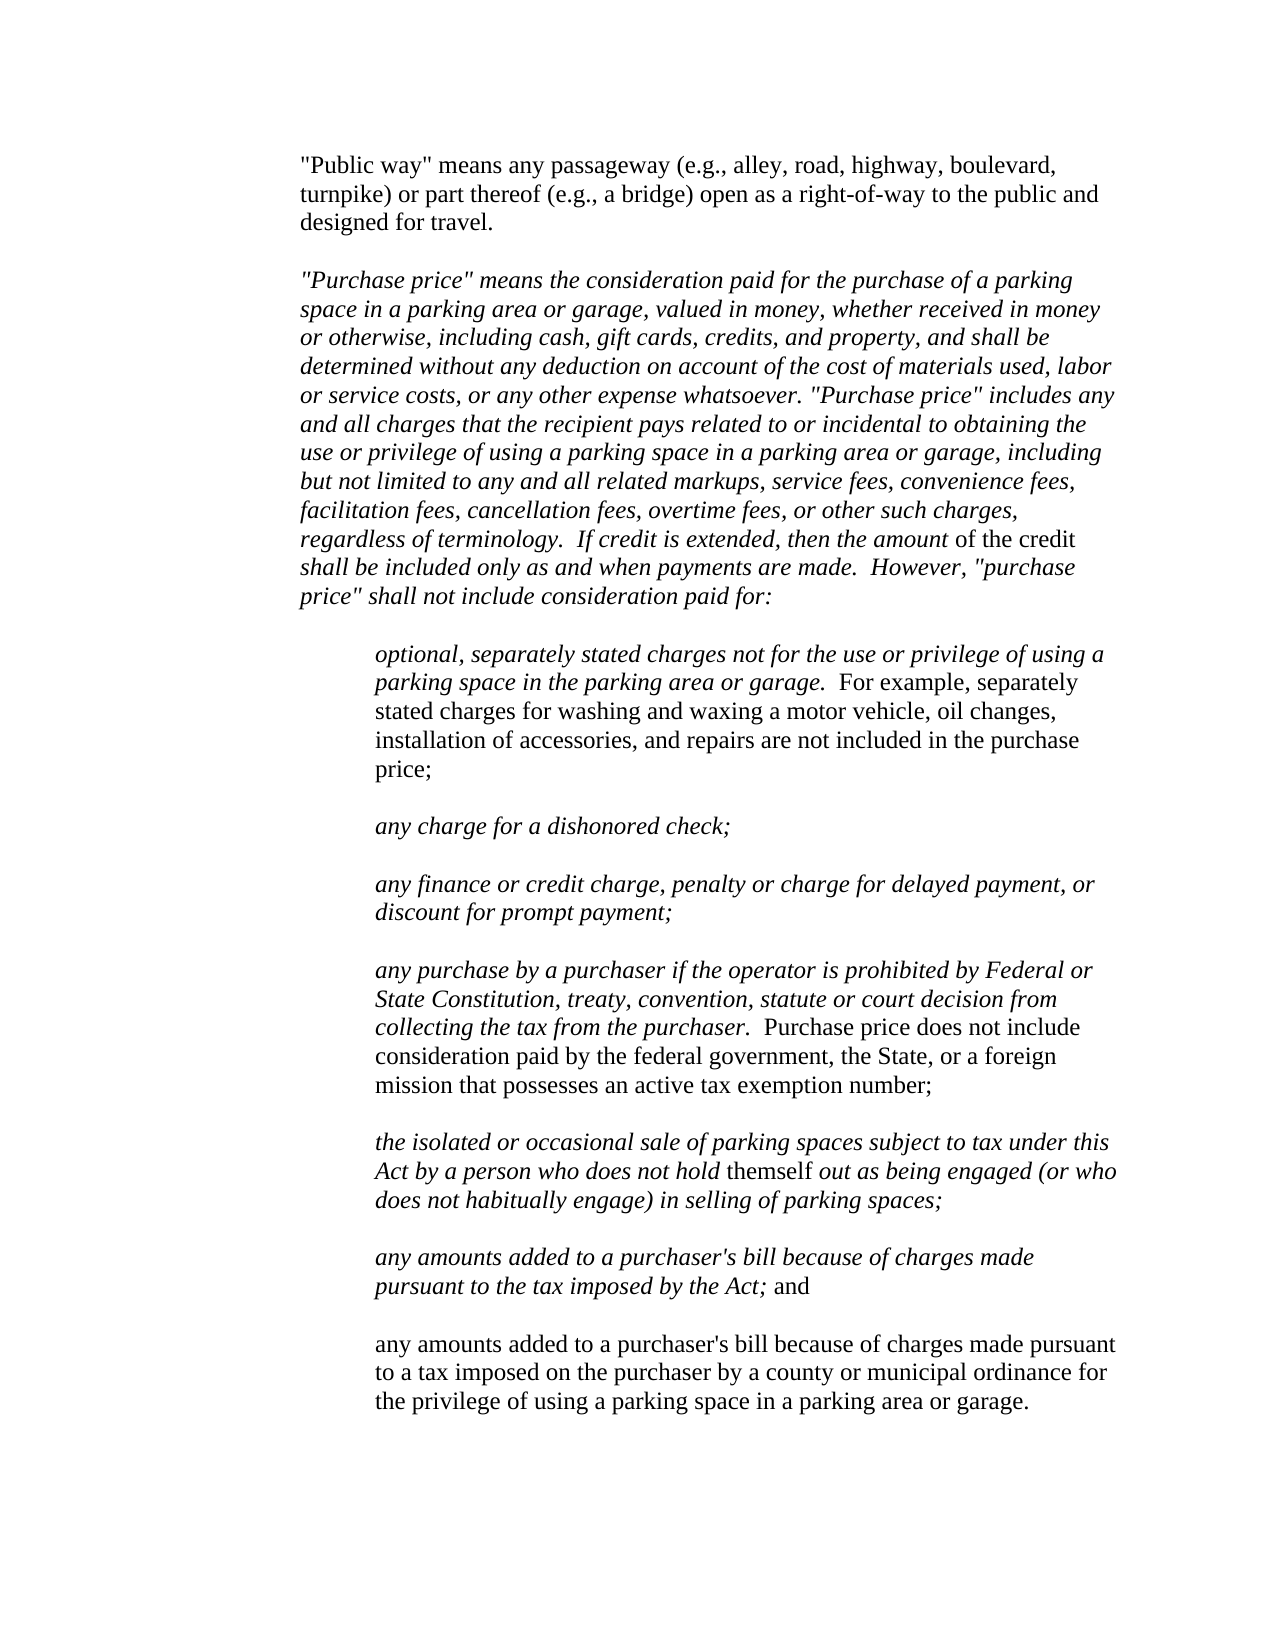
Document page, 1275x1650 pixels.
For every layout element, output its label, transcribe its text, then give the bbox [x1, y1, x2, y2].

text optional, separately stated charges not for the use or privilege of using a parking space in the parking area or garage. For example, separately stated charges for washing and waxing a motor vehicle, oil changes, installation of accessories, and repairs are not included in the purchase price; [375, 639, 1125, 782]
text any finance or credit charge, penalty or charge for delayed payment, or discount for prompt payment; [375, 869, 1125, 926]
text the isolated or occasional sale of parking spaces subject to tax under this Act by a person who does not hold themself out as being engaged (or who does not habitually engage) in selling of parking spaces; [375, 1127, 1125, 1214]
text "Public way" means any passageway (e.g., alley, road, highway, boulevard, turnpike) or part thereof (e.g., a bridge) open as a right-of-way to the public and designed for travel. [300, 150, 1125, 236]
text any amounts added to a purchaser's bill because of charges made pursuant to the tax imposed by the Act; and [375, 1242, 1125, 1300]
text any purchase by a purchaser if the operator is prohibited by Federal or State Constitution, treaty, convention, statute or court decision from collecting the tax from the purchaser. Purchase price does not include consideration paid by the federal government, the State, or a foreign mission that possesses an active tax exemption number; [375, 955, 1125, 1099]
text any charge for a dishonored check; [375, 811, 1125, 840]
text "Purchase price" means the consideration paid for the purchase of a parking space in a parking area or garage, valued in money, whether received in money or otherwise, including cash, gift cards, credits, and property, and shall be determined without any deduction on account of the cost of materials used, labor or service costs, or any other expense whatsoever. "Purchase price" includes any and all charges that the recipient pays related to or incidental to obtaining the use or privilege of using a parking space in a parking area or garage, including but not limited to any and all related markups, service fees, convenience fees, facilitation fees, cancellation fees, overtime fees, or other such charges, regardless of terminology. If credit is extended, then the amount of the credit shall be included only as and when payments are made. However, "purchase price" shall not include consideration paid for: [300, 265, 1125, 610]
text any amounts added to a purchaser's bill because of charges made pursuant to a tax imposed on the purchaser by a county or municipal ordinance for the privilege of using a parking space in a parking area or garage. [375, 1329, 1125, 1415]
